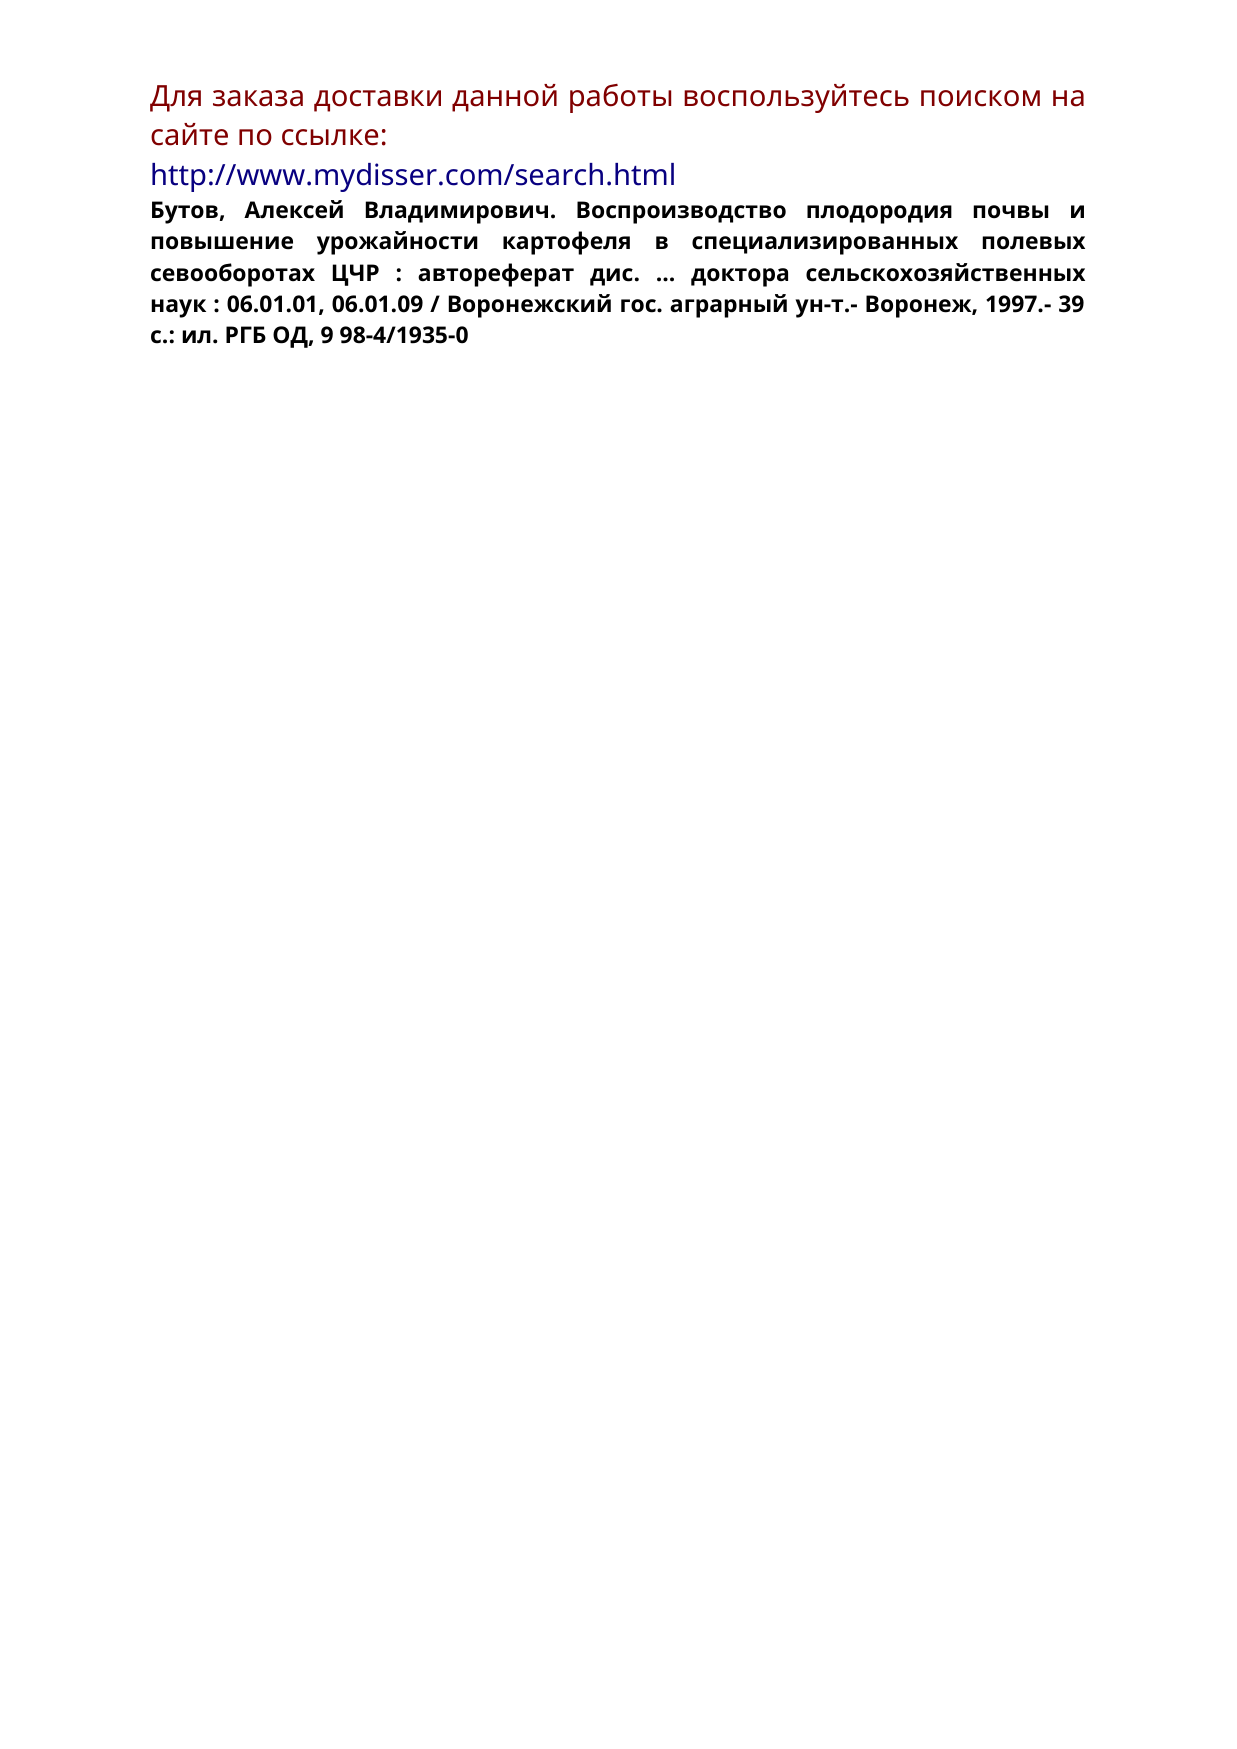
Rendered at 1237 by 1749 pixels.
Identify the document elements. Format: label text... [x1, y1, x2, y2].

text Бутов, Алексей Владимирович. Воспроизводство плодородия почвы и повышение урожайности картофеля в специализированных полевых севооборотах ЦЧР : автореферат дис. ... доктора сельскохозяйственных наук : 06.01.01, 06.01.09 / Воронежский гос. аграрный ун-т.- Воронеж, 1997.- 39 с.: ил. РГБ ОД, 9 98-4/1935-0 [150, 194, 1086, 350]
